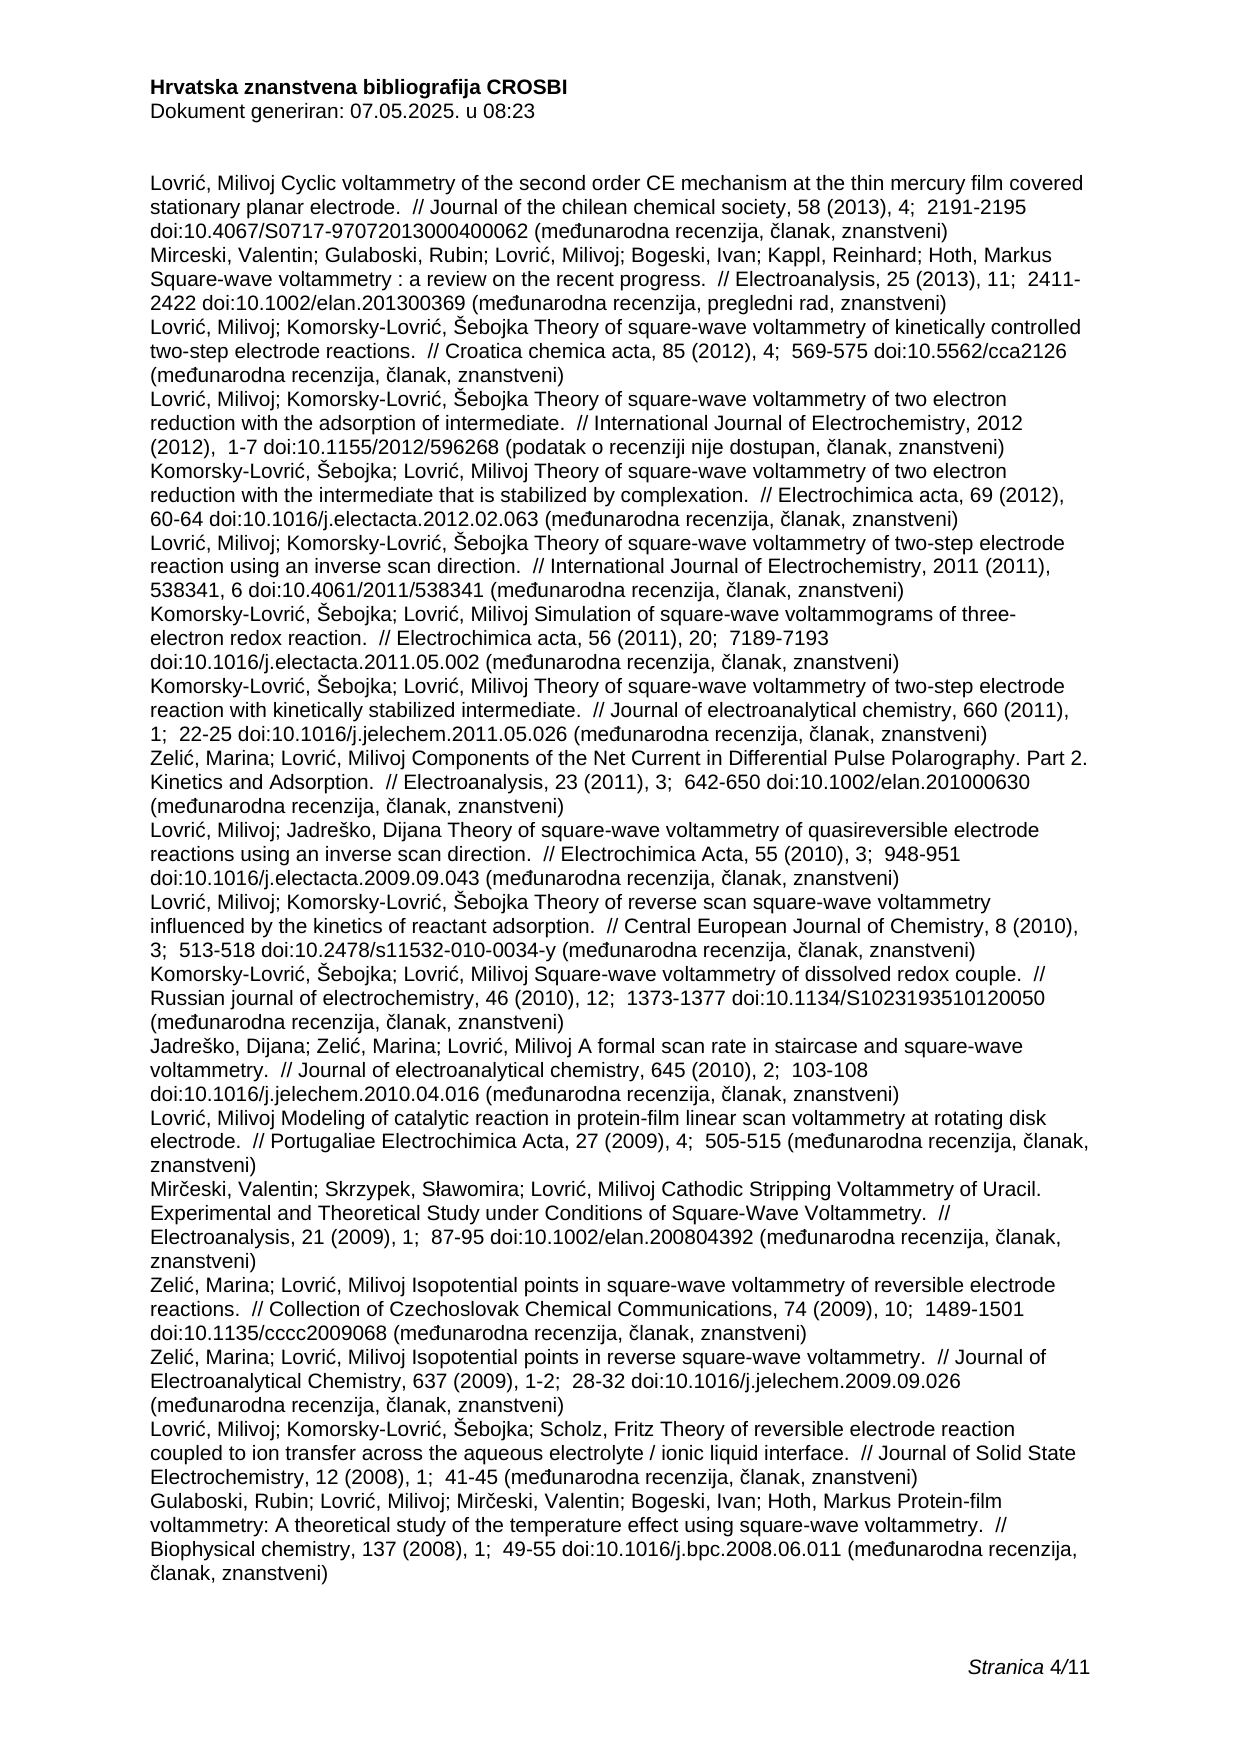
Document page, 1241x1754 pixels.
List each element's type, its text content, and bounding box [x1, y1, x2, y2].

text Zelić, Marina; Lovrić, Milivoj [150, 1273, 1090, 1345]
text Mirčeski, Valentin; Skrzypek, Sławomira; Lovrić, Milivoj [150, 1177, 1090, 1273]
text Lovrić, Milivoj; Komorsky-Lovrić, Šebojka [150, 530, 1090, 602]
text Komorsky-Lovrić, Šebojka; Lovrić, Milivoj [150, 602, 1090, 674]
text Lovrić, Milivoj; Komorsky-Lovrić, Šebojka; Scholz, Fritz [150, 1417, 1090, 1489]
text Komorsky-Lovrić, Šebojka; Lovrić, Milivoj [150, 458, 1090, 530]
text Zelić, Marina; Lovrić, Milivoj [150, 1345, 1090, 1417]
text Jadreško, Dijana; Zelić, Marina; Lovrić, Milivoj [150, 1033, 1090, 1105]
text Komorsky-Lovrić, Šebojka; Lovrić, Milivoj [150, 674, 1090, 746]
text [150, 1489, 1090, 1584]
text Lovrić, Milivoj; Komorsky-Lovrić, Šebojka [150, 315, 1090, 387]
text Lovrić, Milivoj [150, 171, 1090, 243]
text Komorsky-Lovrić, Šebojka; Lovrić, Milivoj [150, 962, 1090, 1033]
text Lovrić, Milivoj; Komorsky-Lovrić, Šebojka [150, 387, 1090, 458]
text Mirceski, Valentin; Gulaboski, Rubin; Lovrić, Milivoj; Bogeski, Ivan; Kappl, Reinhard; Hoth, Markus [150, 243, 1090, 315]
text Zelić, Marina; Lovrić, Milivoj [150, 746, 1090, 818]
text Lovrić, Milivoj; Jadreško, Dijana [150, 818, 1090, 890]
text Lovrić, Milivoj [150, 1105, 1090, 1177]
text Lovrić, Milivoj; Komorsky-Lovrić, Šebojka [150, 890, 1090, 962]
